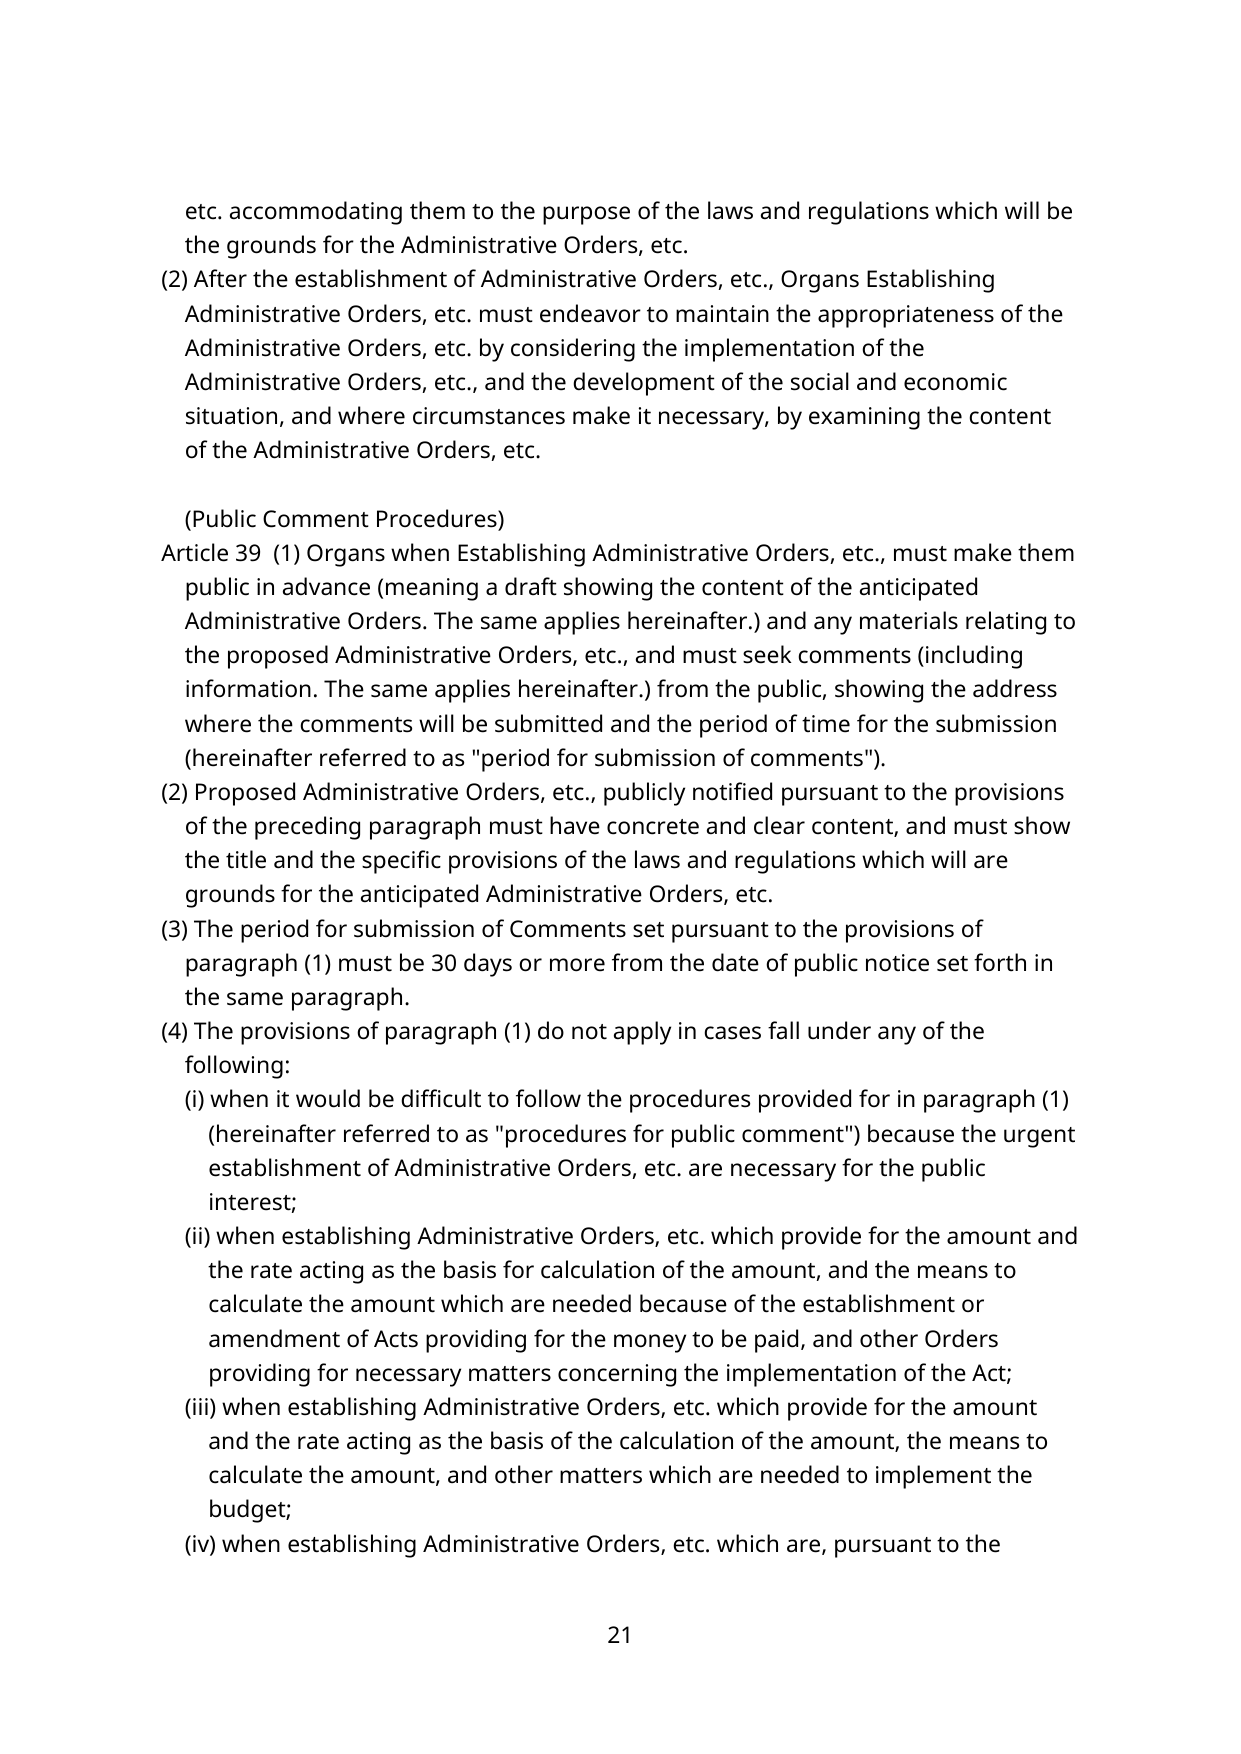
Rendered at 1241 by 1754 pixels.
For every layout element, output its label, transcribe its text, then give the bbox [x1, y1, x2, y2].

text Article 39 (1) Organs when Establishing Administrative Orders, etc., must make them public in advance (meaning a draft showing the content of the anticipated Administrative Orders. The same applies hereinafter.) and any materials relating to the proposed Administrative Orders, etc., and must seek comments (including information. The same applies hereinafter.) from the public, showing the address where the comments will be submitted and the period of time for the submission (hereinafter referred to as "period for submission of comments"). [161, 535, 1079, 774]
text (ii) when establishing Administrative Orders, etc. which provide for the amount and the rate acting as the basis for calculation of the amount, and the means to calculate the amount which are needed because of the establishment or amendment of Acts providing for the money to be paid, and other Orders providing for necessary matters concerning the implementation of the Act; [184, 1219, 1079, 1389]
text (3) The period for submission of Comments set pursuant to the provisions of paragraph (1) must be 30 days or more from the date of public notice set forth in the same paragraph. [161, 911, 1079, 1014]
text (i) when it would be difficult to follow the procedures provided for in paragraph (1) (hereinafter referred to as "procedures for public comment") because the urgent establishment of Administrative Orders, etc. are necessary for the public interest; [184, 1082, 1079, 1219]
text (iii) when establishing Administrative Orders, etc. which provide for the amount and the rate acting as the basis of the calculation of the amount, the means to calculate the amount, and other matters which are needed to implement the budget; [184, 1389, 1079, 1526]
text (2) Proposed Administrative Orders, etc., publicly notified pursuant to the provisions of the preceding paragraph must have concrete and clear content, and must show the title and the specific provisions of the laws and regulations which will are grounds for the anticipated Administrative Orders, etc. [161, 774, 1079, 911]
text (Public Comment Procedures) [184, 501, 1079, 535]
text (2) After the establishment of Administrative Orders, etc., Organs Establishing Administrative Orders, etc. must endeavor to maintain the appropriateness of the Administrative Orders, etc. by considering the implementation of the Administrative Orders, etc., and the development of the social and economic situation, and where circumstances make it necessary, by examining the content of the Administrative Orders, etc. [161, 262, 1079, 467]
text (4) The provisions of paragraph (1) do not apply in cases fall under any of the following: [161, 1014, 1079, 1082]
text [161, 194, 1079, 262]
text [184, 1526, 1079, 1560]
